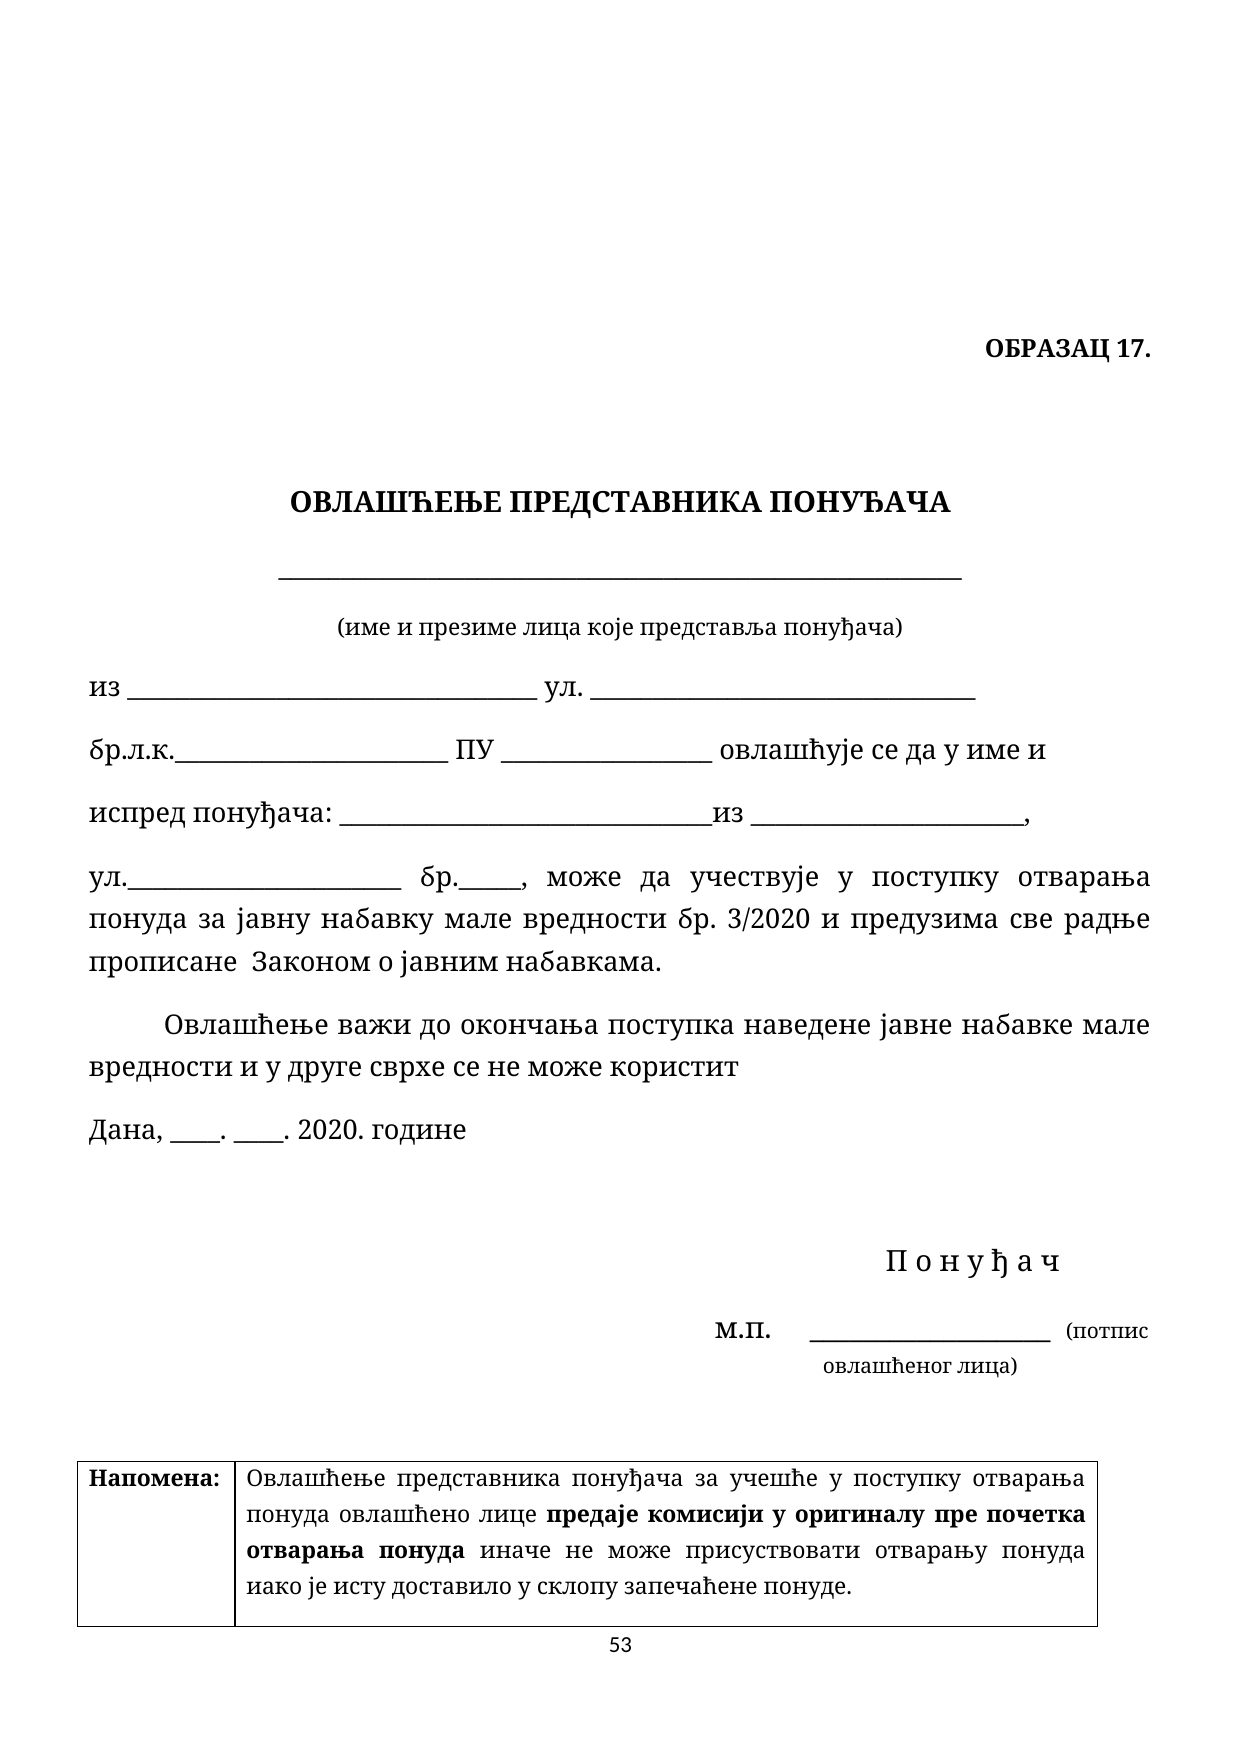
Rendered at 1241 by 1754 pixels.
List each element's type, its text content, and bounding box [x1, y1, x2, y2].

text м.п. __________________ (потпис овлашћеног лица) [689, 1307, 1152, 1379]
text испред понуђача: ______________________________из ______________________, [89, 794, 1152, 831]
text (име и презиме лица које представља понуђача) [89, 611, 1152, 642]
text Овлашћење важи до окончања поступка наведене јавне набавке мале вредности и у друге сврхе се не може користит [89, 1005, 1152, 1084]
text Дана, ____. ____. 2020. године [89, 1111, 1152, 1148]
text ОВЛАШЋЕЊЕ ПРЕДСТАВНИКА ПОНУЂАЧА [89, 481, 1152, 521]
text _______________________________________________________ [89, 547, 1152, 584]
text П о н у ђ а ч [89, 1241, 1152, 1280]
text из _________________________________ ул. _______________________________ [89, 667, 1152, 704]
text бр.л.к.______________________ ПУ _________________ овлашћује се да у име и [89, 731, 1152, 768]
text ул.______________________ бр._____, може да учествује у поступку отварања понуда за јавну набавку мале вредности бр. 3/2020 и предузима све радње прописане Законом о јавним набавкама. [89, 857, 1152, 979]
table_header Овлашћење представника понуђача за учешће у поступку отварања понуда овлашћено лице предаје комисији у оригиналу пре почетка отварања понуда иначе не може присуствовати отварању понуда иако је исту доставило у склопу запечаћене понуде. [236, 1462, 1097, 1626]
table_header Напомена: [78, 1462, 234, 1626]
text ОБРАЗАЦ 17. [89, 333, 1152, 363]
